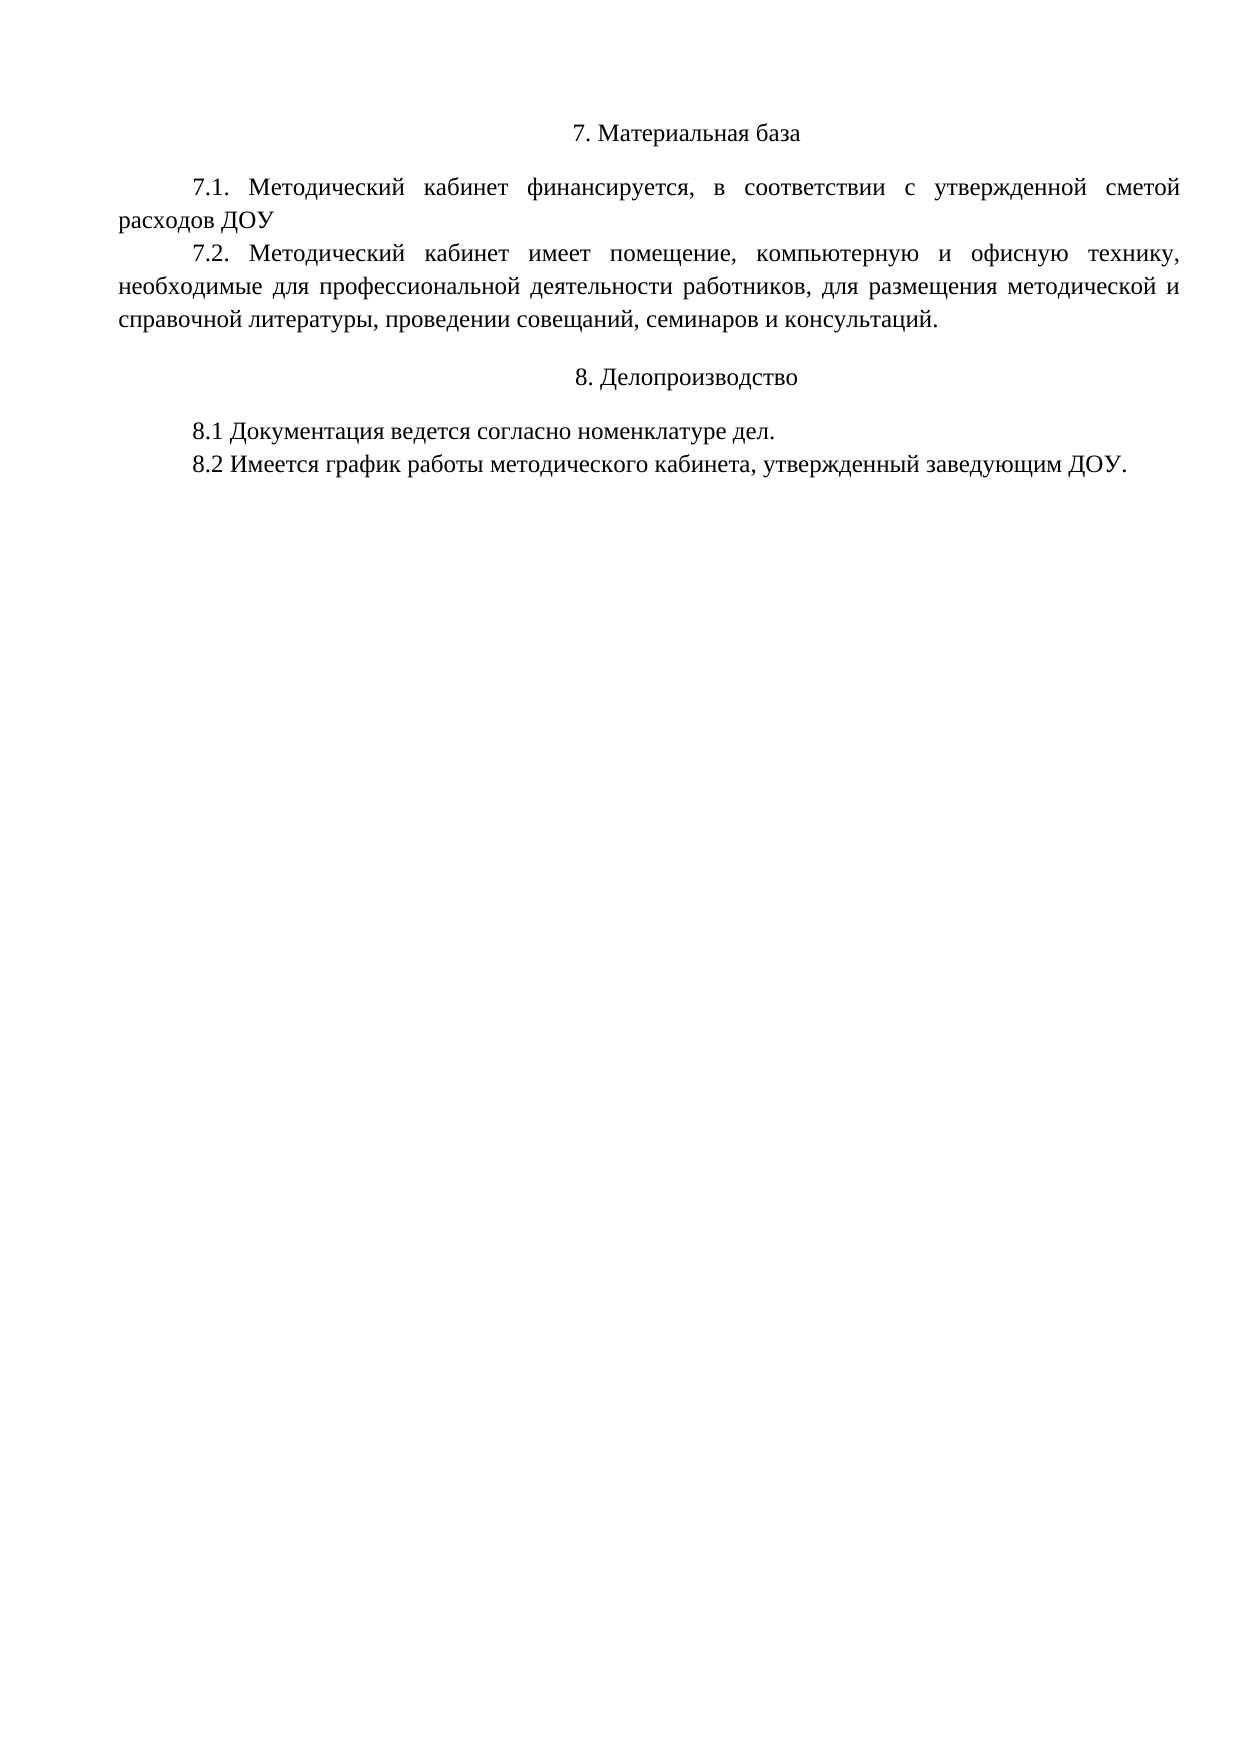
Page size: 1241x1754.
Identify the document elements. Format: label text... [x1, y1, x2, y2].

text 7. Материальная база [118, 118, 1181, 147]
text 8.2 Имеется график работы методического кабинета, утвержденный заведующим ДОУ. [118, 449, 1181, 478]
text 8.1 Документация ведется согласно номенклатуре дел. [118, 416, 1181, 445]
text 8. Делопроизводство [118, 362, 1181, 391]
text 7.1. Методический кабинет финансируется, в соответствии с утвержденной сметой расходов ДОУ [118, 172, 1181, 234]
text 7.2. Методический кабинет имеет помещение, компьютерную и офисную технику, необходимые для профессиональной деятельности работников, для размещения методической и справочной литературы, проведении совещаний, семинаров и консультаций. [118, 238, 1181, 333]
